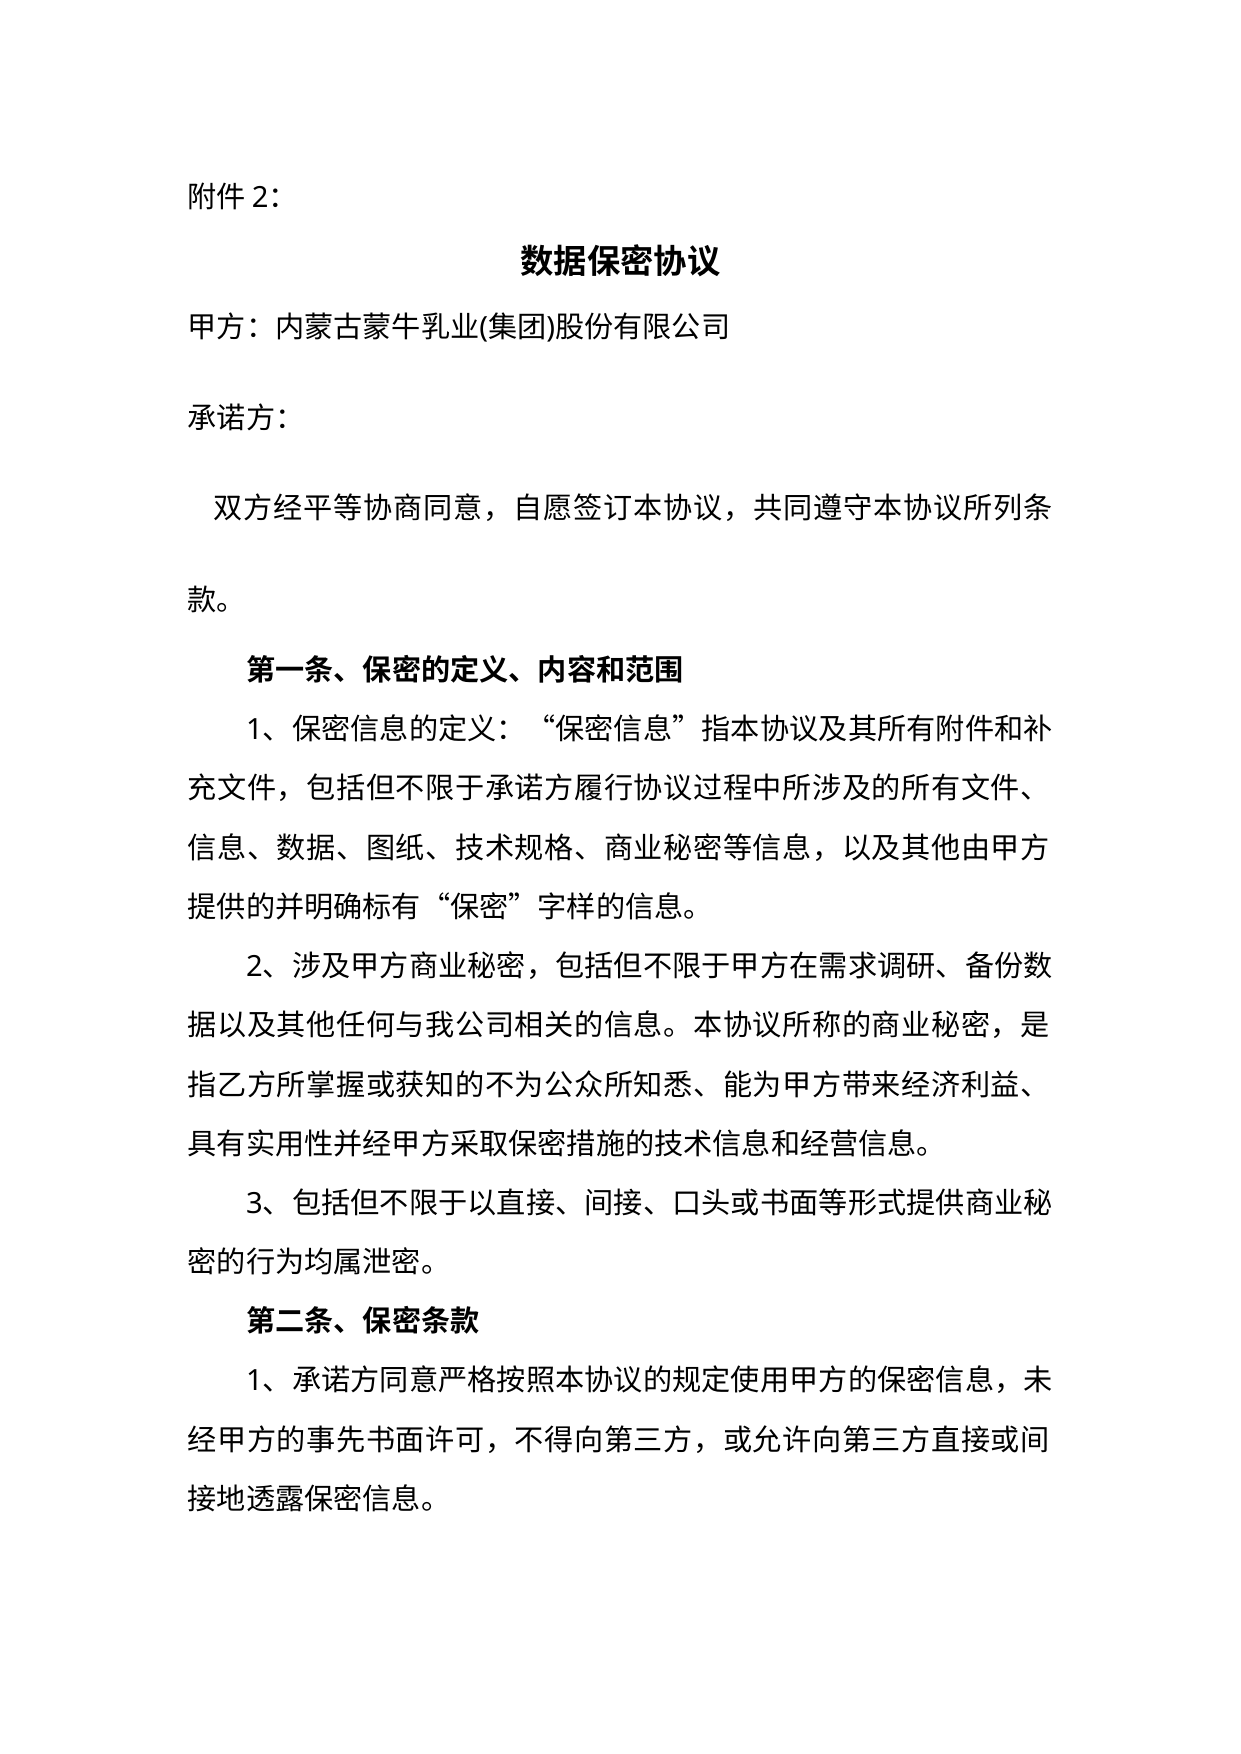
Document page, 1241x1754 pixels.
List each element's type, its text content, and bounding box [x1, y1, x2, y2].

text 第一条、保密的定义、内容和范围 [187, 647, 1053, 689]
text 第二条、保密条款 [187, 1298, 1053, 1340]
text 3、包括但不限于以直接、间接、口头或书面等形式提供商业秘密的行为均属泄密。 [187, 1179, 1053, 1281]
text 1、保密信息的定义：“保密信息”指本协议及其所有附件和补充文件，包括但不限于承诺方履行协议过程中所涉及的所有文件、信息、数据、图纸、技术规格、商业秘密等信息，以及其他由甲方提供的并明确标有“保密”字样的信息。 [187, 706, 1053, 926]
text 数据保密协议 [187, 227, 1053, 292]
text 1、承诺方同意严格按照本协议的规定使用甲方的保密信息，未经甲方的事先书面许可，不得向第三方，或允许向第三方直接或间接地透露保密信息。 [187, 1357, 1053, 1518]
text 2、涉及甲方商业秘密，包括但不限于甲方在需求调研、备份数据以及其他任何与我公司相关的信息。本协议所称的商业秘密，是指乙方所掌握或获知的不为公众所知悉、能为甲方带来经济利益、具有实用性并经甲方采取保密措施的技术信息和经营信息。 [187, 943, 1053, 1162]
text 附件2： [187, 162, 1053, 227]
text 甲方：内蒙古蒙牛乳业(集团)股份有限公司 承诺方： 双方经平等协商同意，自愿签订本协议，共同遵守本协议所列条款。 [187, 292, 1053, 630]
